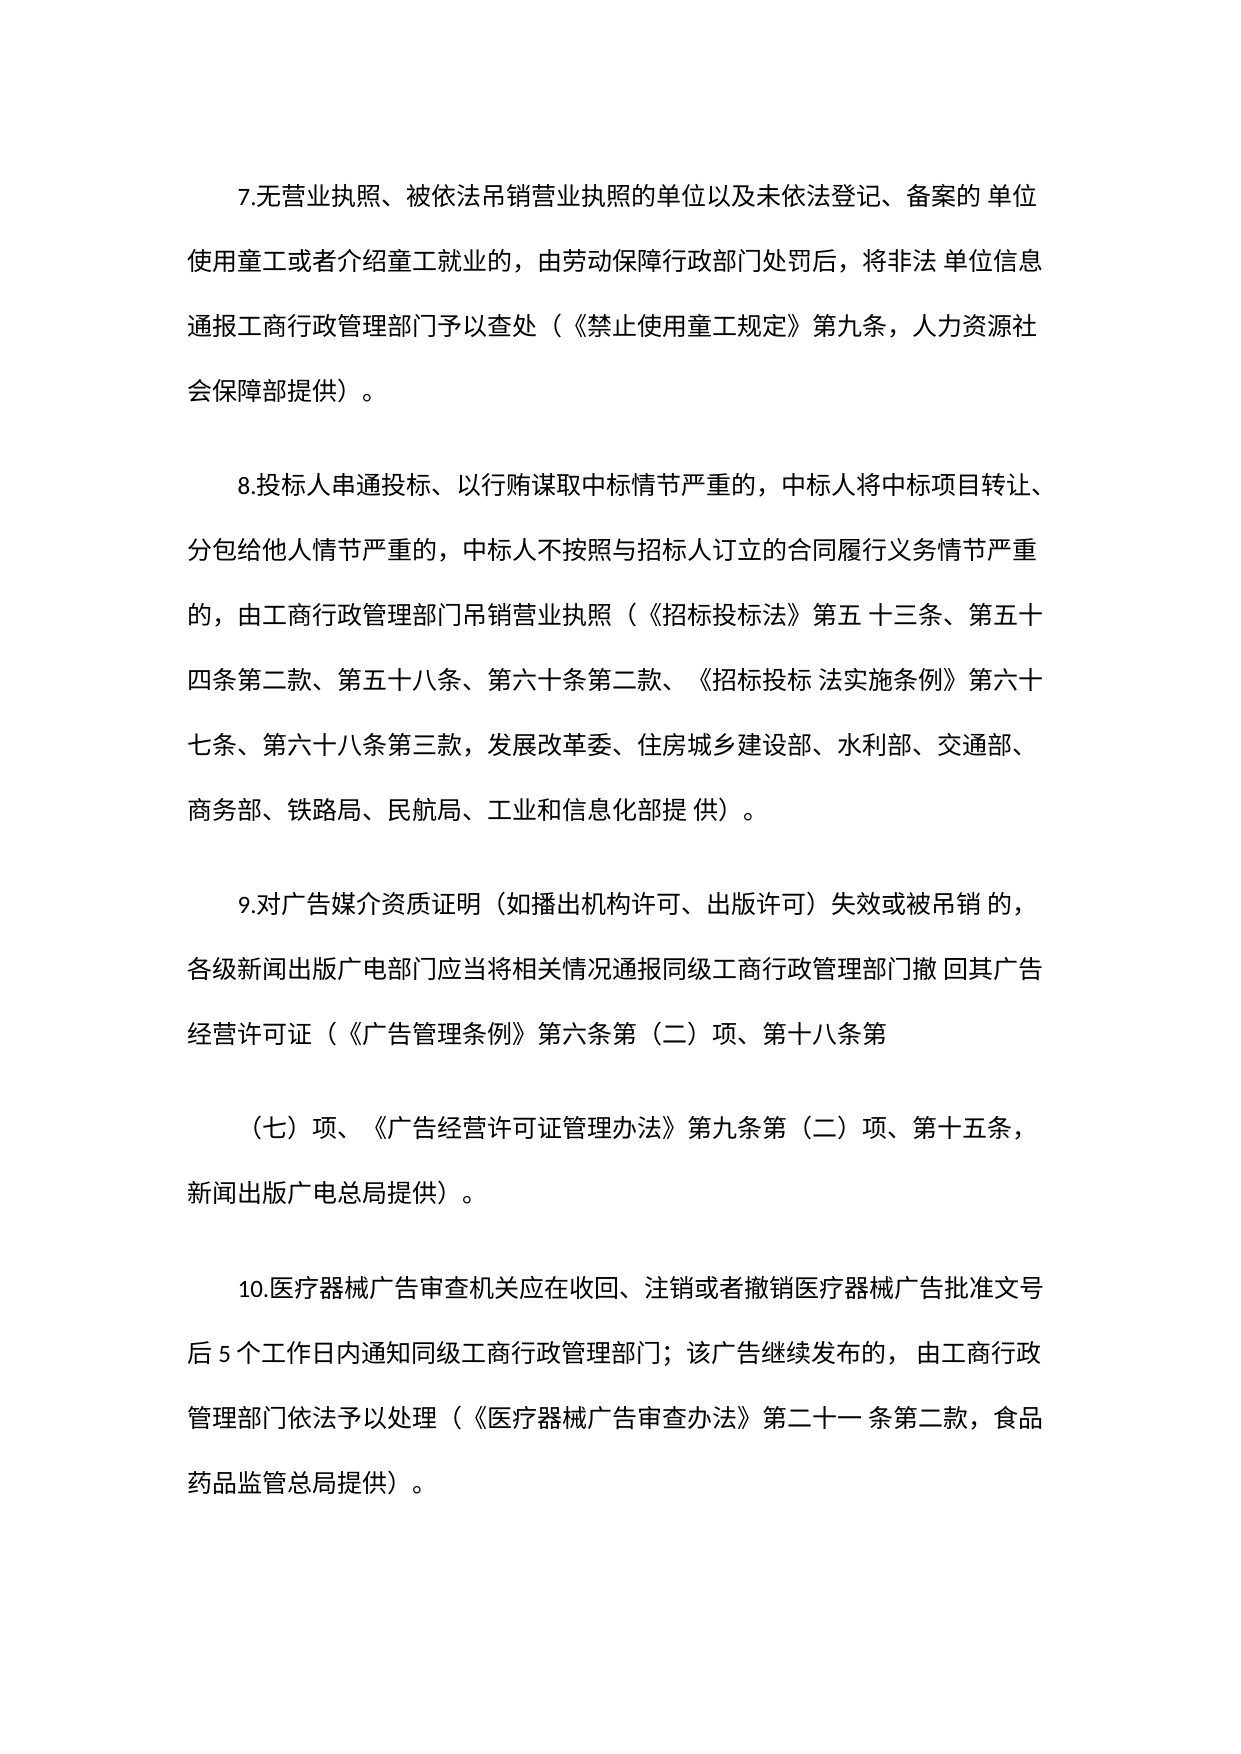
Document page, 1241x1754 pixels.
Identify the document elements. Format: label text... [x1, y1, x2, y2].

text 8.投标人串通投标、以行贿谋取中标情节严重的，中标人将中标项目转让、分包给他人情节严重的，中标人不按照与招标人订立的合同履行义务情节严重的，由工商行政管理部门吊销营业执照（《招标投标法》第五 十三条、第五十四条第二款、第五十八条、第六十条第二款、《招标投标 法实施条例》第六十七条、第六十八条第三款，发展改革委、住房城乡建设部、水利部、交通部、商务部、铁路局、民航局、工业和信息化部提 供）。 [187, 451, 1053, 841]
text （七）项、《广告经营许可证管理办法》第九条第（二）项、第十五条，新闻出版广电总局提供）。 [187, 1094, 1053, 1224]
text 10.医疗器械广告审查机关应在收回、注销或者撤销医疗器械广告批准文号后 5个工作日内通知同级工商行政管理部门；该广告继续发布的， 由工商行政管理部门依法予以处理（《医疗器械广告审查办法》第二十一 条第二款，食品药品监管总局提供）。 [187, 1254, 1053, 1514]
text 7.无营业执照、被依法吊销营业执照的单位以及未依法登记、备案的 单位使用童工或者介绍童工就业的，由劳动保障行政部门处罚后，将非法 单位信息通报工商行政管理部门予以查处（《禁止使用童工规定》第九条，人力资源社会保障部提供）。 [187, 162, 1053, 422]
text 9.对广告媒介资质证明（如播出机构许可、出版许可）失效或被吊销 的，各级新闻出版广电部门应当将相关情况通报同级工商行政管理部门撤 回其广告经营许可证（《广告管理条例》第六条第（二）项、第十八条第 [187, 870, 1053, 1065]
